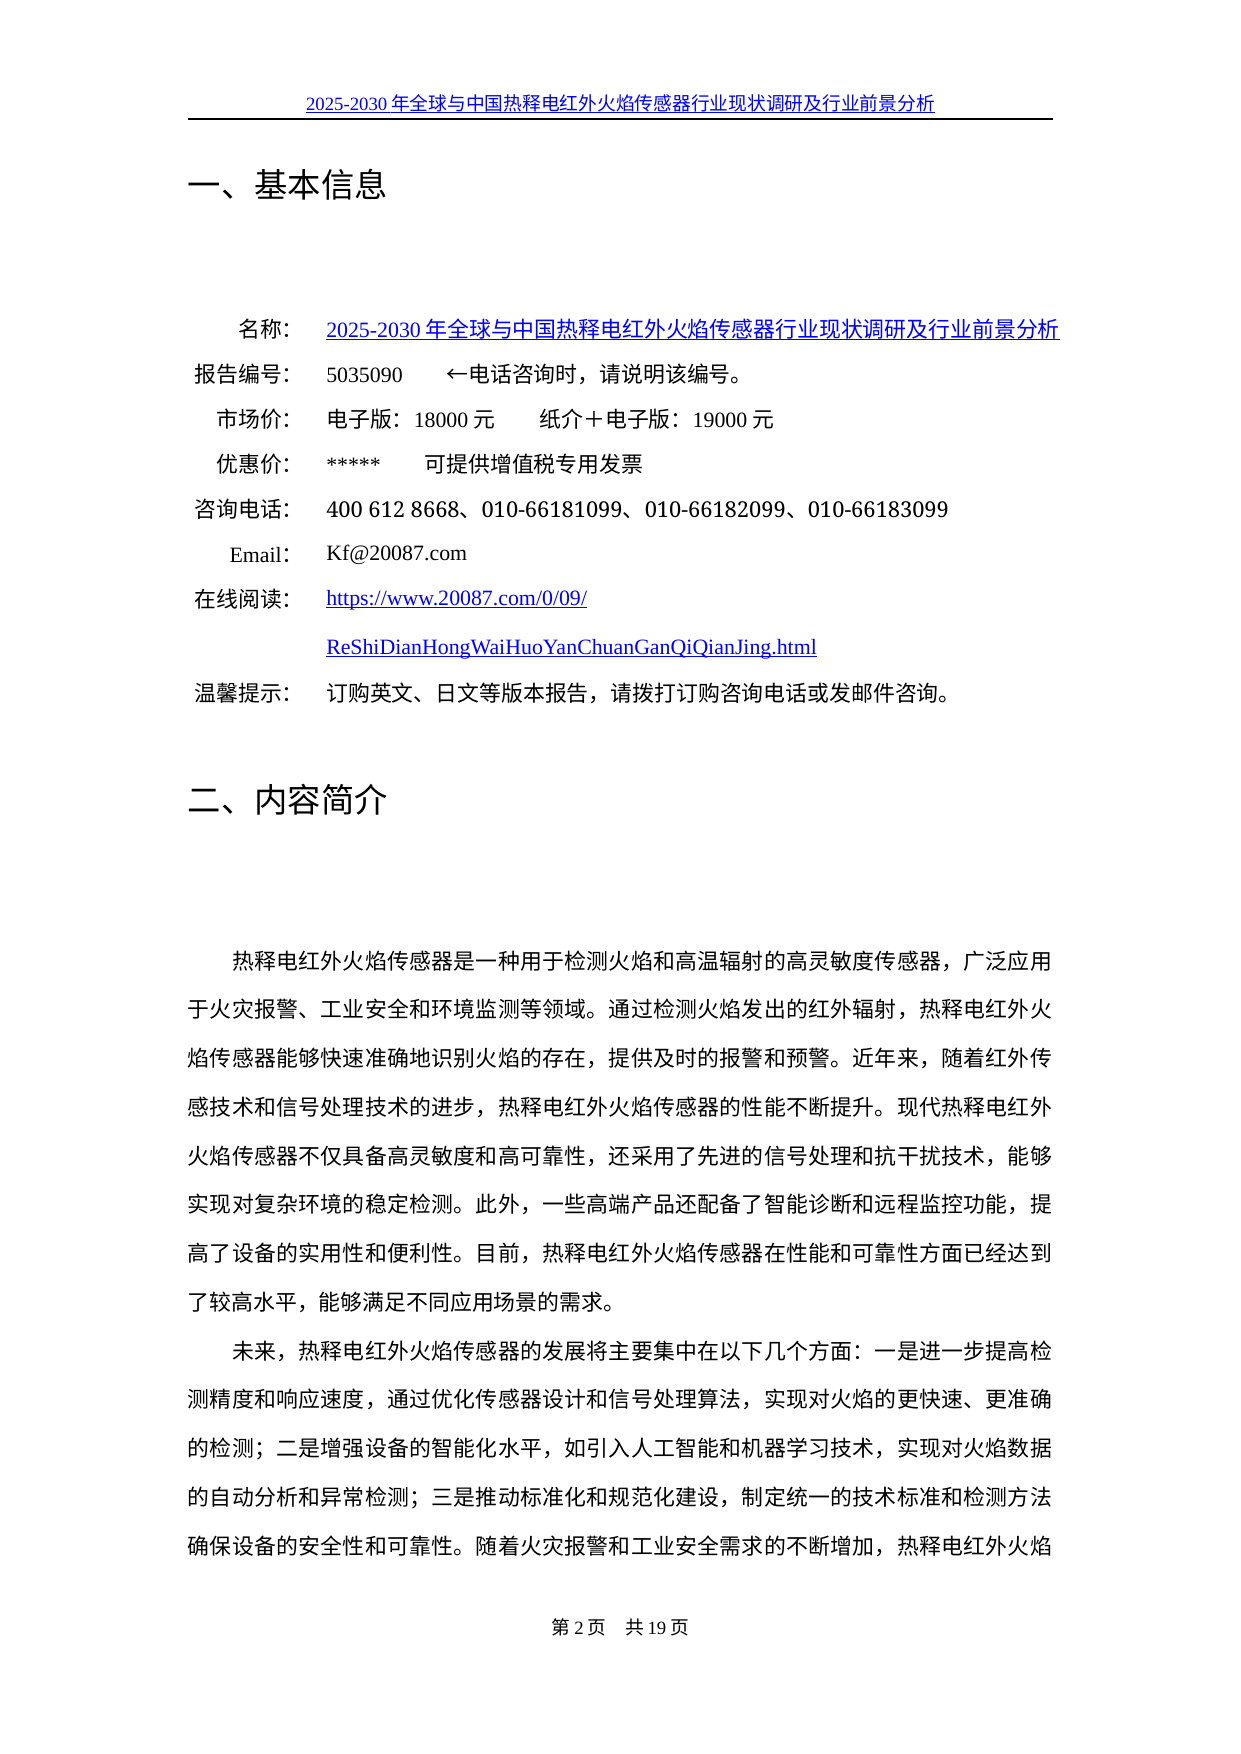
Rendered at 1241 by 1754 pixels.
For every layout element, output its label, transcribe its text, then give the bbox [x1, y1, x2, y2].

table_cell ***** 可提供增值税专用发票 [315, 447, 1073, 492]
table_cell Email： [167, 537, 315, 582]
title 一、基本信息 [187, 150, 1053, 215]
table_header 2025-2030年全球与中国热释电红外火焰传感器行业现状调研及行业前景分析 [315, 312, 1073, 357]
table_header 名称： [167, 312, 315, 357]
table_cell Kf@20087.com [315, 537, 1073, 582]
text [187, 943, 1053, 1561]
table_cell 市场价： [167, 402, 315, 447]
table_cell 报告编号： [167, 357, 315, 402]
table_cell 400 612 8668、010-66181099、010-66182099、010-66183099 [315, 492, 1073, 537]
table_cell [315, 582, 1073, 675]
table_cell 在线阅读： [167, 582, 315, 675]
table_cell 温馨提示： [167, 675, 315, 720]
table_cell 订购英文、日文等版本报告，请拨打订购咨询电话或发邮件咨询。 [315, 675, 1073, 720]
table_cell 5035090 ←电话咨询时，请说明该编号。 [315, 357, 1073, 402]
table_cell 咨询电话： [167, 492, 315, 537]
title 二、内容简介 [187, 766, 1053, 831]
table_cell 优惠价： [167, 447, 315, 492]
table_cell 电子版：18000 元 纸介＋电子版：19000 元 [315, 402, 1073, 447]
